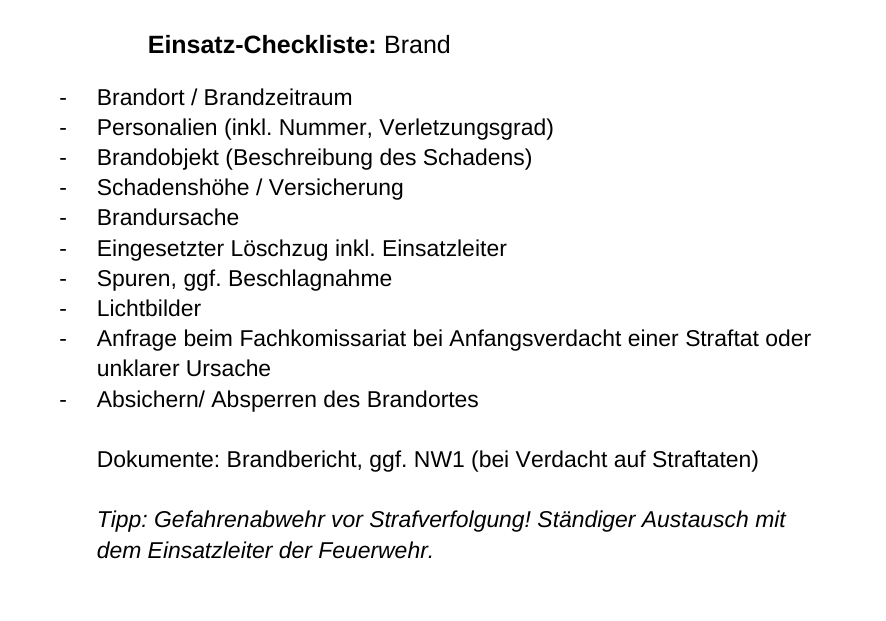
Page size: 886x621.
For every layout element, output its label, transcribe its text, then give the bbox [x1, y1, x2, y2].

list Brandobjekt (Beschreibung des Schadens) [59, 144, 827, 170]
list Absichern/ Absperren des Brandortes [59, 386, 827, 412]
list Personalien (inkl. Nummer, Verletzungsgrad) [59, 114, 827, 140]
list Spuren, ggf. Beschlagnahme [59, 265, 827, 291]
list Eingesetzter Löschzug inkl. Einsatzleiter [59, 234, 827, 261]
list Lichtbilder [59, 295, 827, 321]
text Einsatz-Checkliste: Brand [148, 29, 827, 58]
list Tipp: Gefahrenabwehr vor Strafverfolgung! Ständiger Austausch mit dem Einsatzleiter der Feuerwehr. [97, 506, 827, 563]
list Anfrage beim Fachkomissariat bei Anfangsverdacht einer Straftat oder unklarer Ursache [59, 325, 827, 382]
list Brandort / Brandzeitraum [59, 83, 827, 110]
list Schadenshöhe / Versicherung [59, 174, 827, 200]
list Dokumente: Brandbericht, ggf. NW1 (bei Verdacht auf Straftaten) [97, 446, 827, 472]
list Brandursache [59, 204, 827, 231]
